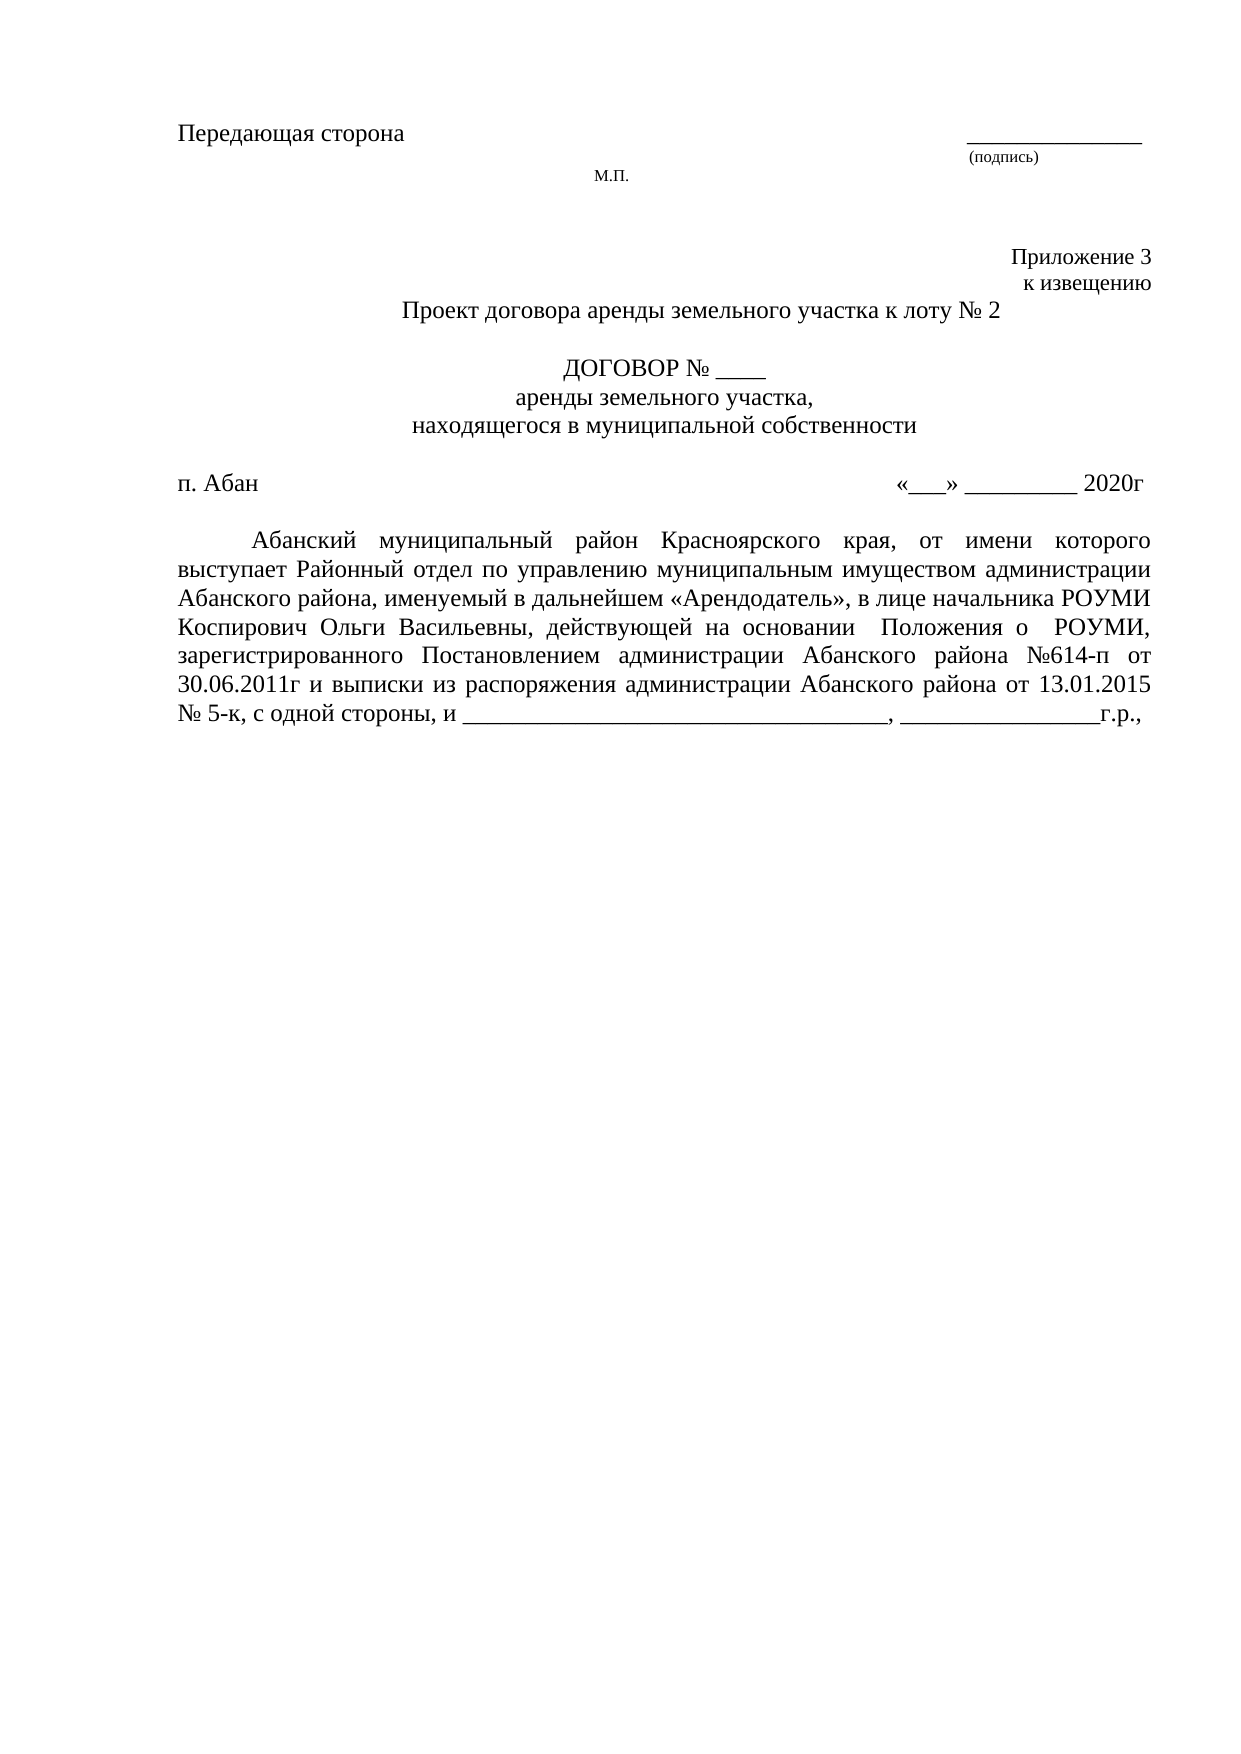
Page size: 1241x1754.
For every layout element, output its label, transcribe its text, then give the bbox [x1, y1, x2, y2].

text ДОГОВОР № ____ [177, 353, 1152, 382]
text Приложение 3 [177, 243, 1152, 269]
text М.П. [177, 166, 1152, 185]
text п. Абан «___» _________ 2020г [177, 468, 1152, 497]
text Абанский муниципальный район Красноярского края, от имени которого выступает Районный отдел по управлению муниципальным имуществом администрации Абанского района, именуемый в дальнейшем «Арендодатель», в лице начальника РОУМИ Коспирович Ольги Васильевны, действующей на основании Положения о РОУМИ, зарегистрированного Постановлением администрации Абанского района №614-п от 30.06.2011г и выписки из распоряжения администрации Абанского района от 13.01.2015 № 5-к, с одной стороны, и __________________________________, ________________г.р., [177, 525, 1152, 727]
text Передающая сторона ______________ [177, 118, 1152, 147]
text (подпись) [177, 147, 1152, 166]
text аренды земельного участка, [177, 382, 1152, 410]
text к извещению [177, 269, 1152, 295]
text Проект договора аренды земельного участка к лоту № 2 [177, 295, 1152, 324]
text находящегося в муниципальной собственности [177, 410, 1152, 439]
